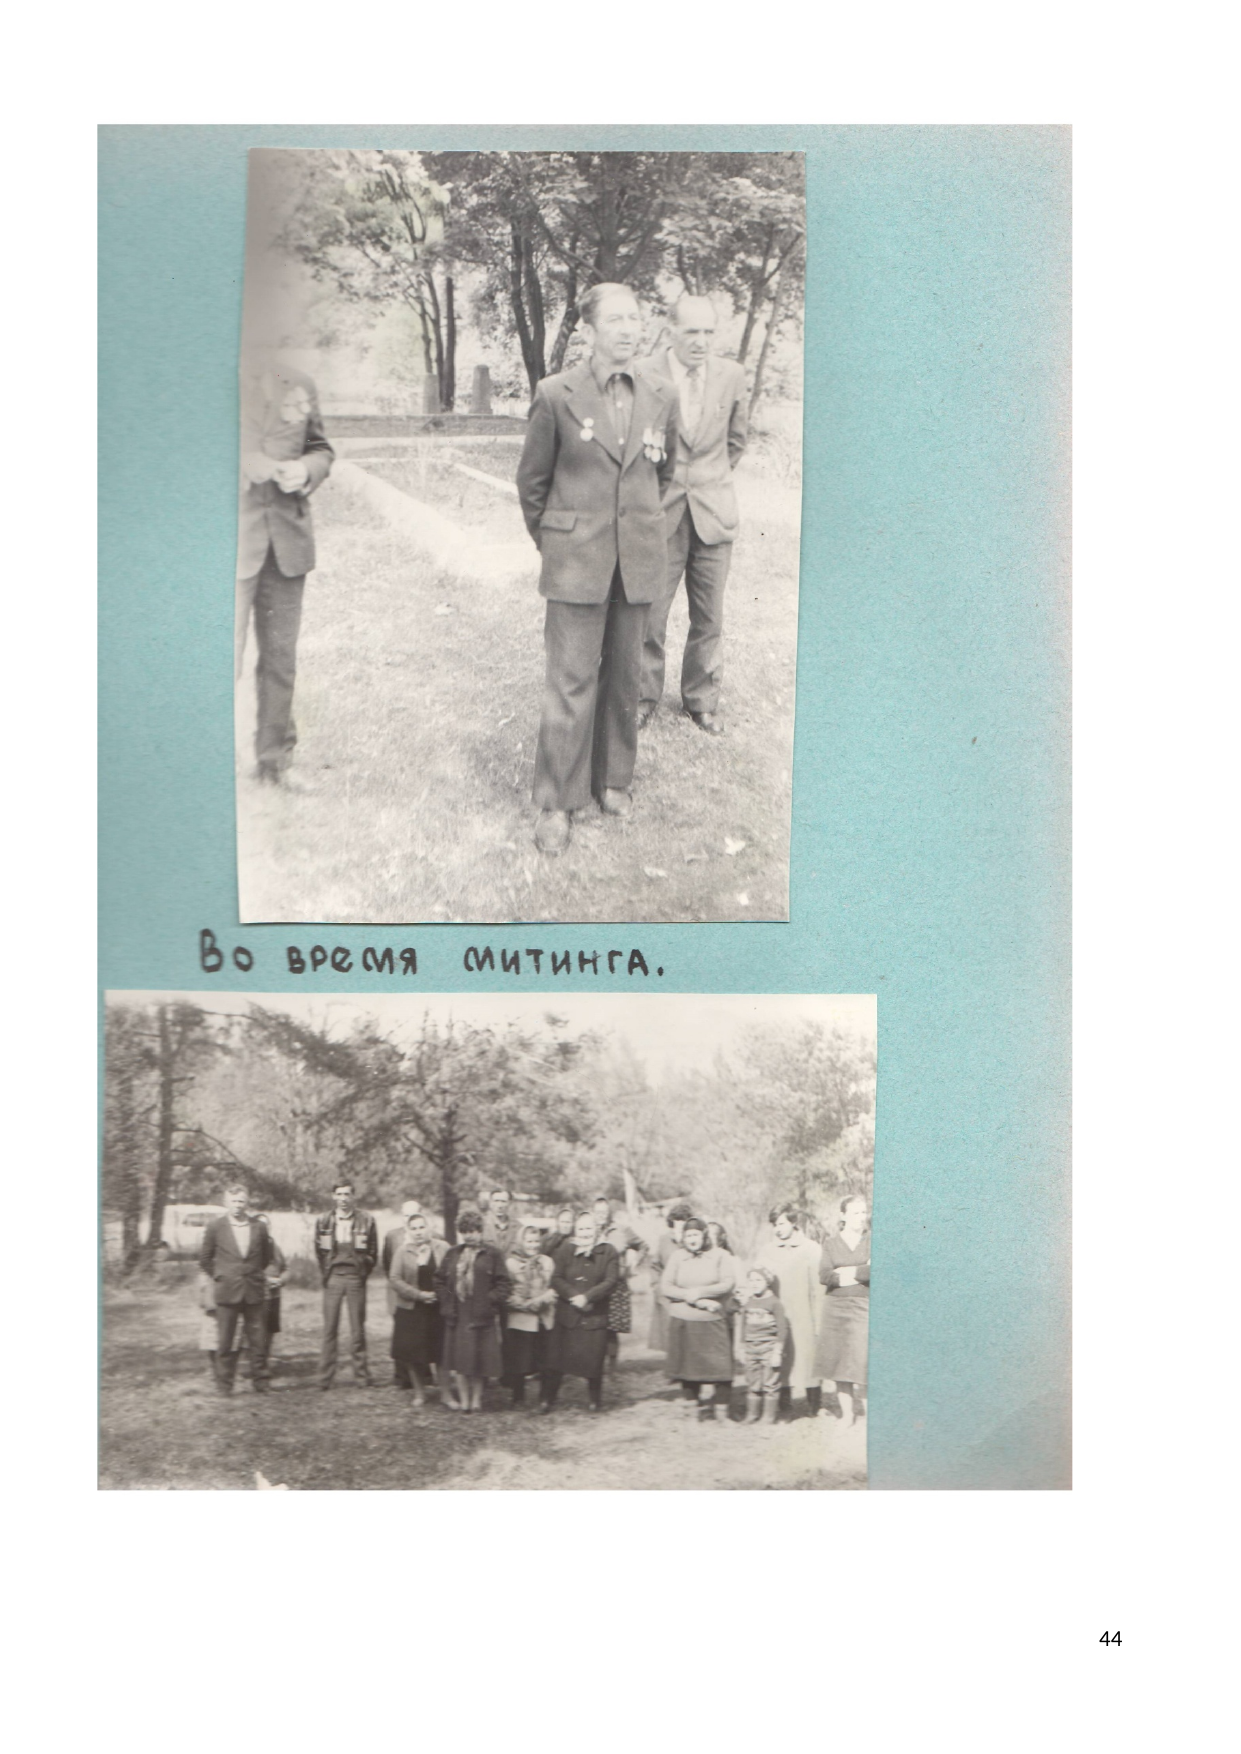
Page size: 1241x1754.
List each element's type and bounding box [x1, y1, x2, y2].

picture [97, 117, 1073, 1497]
